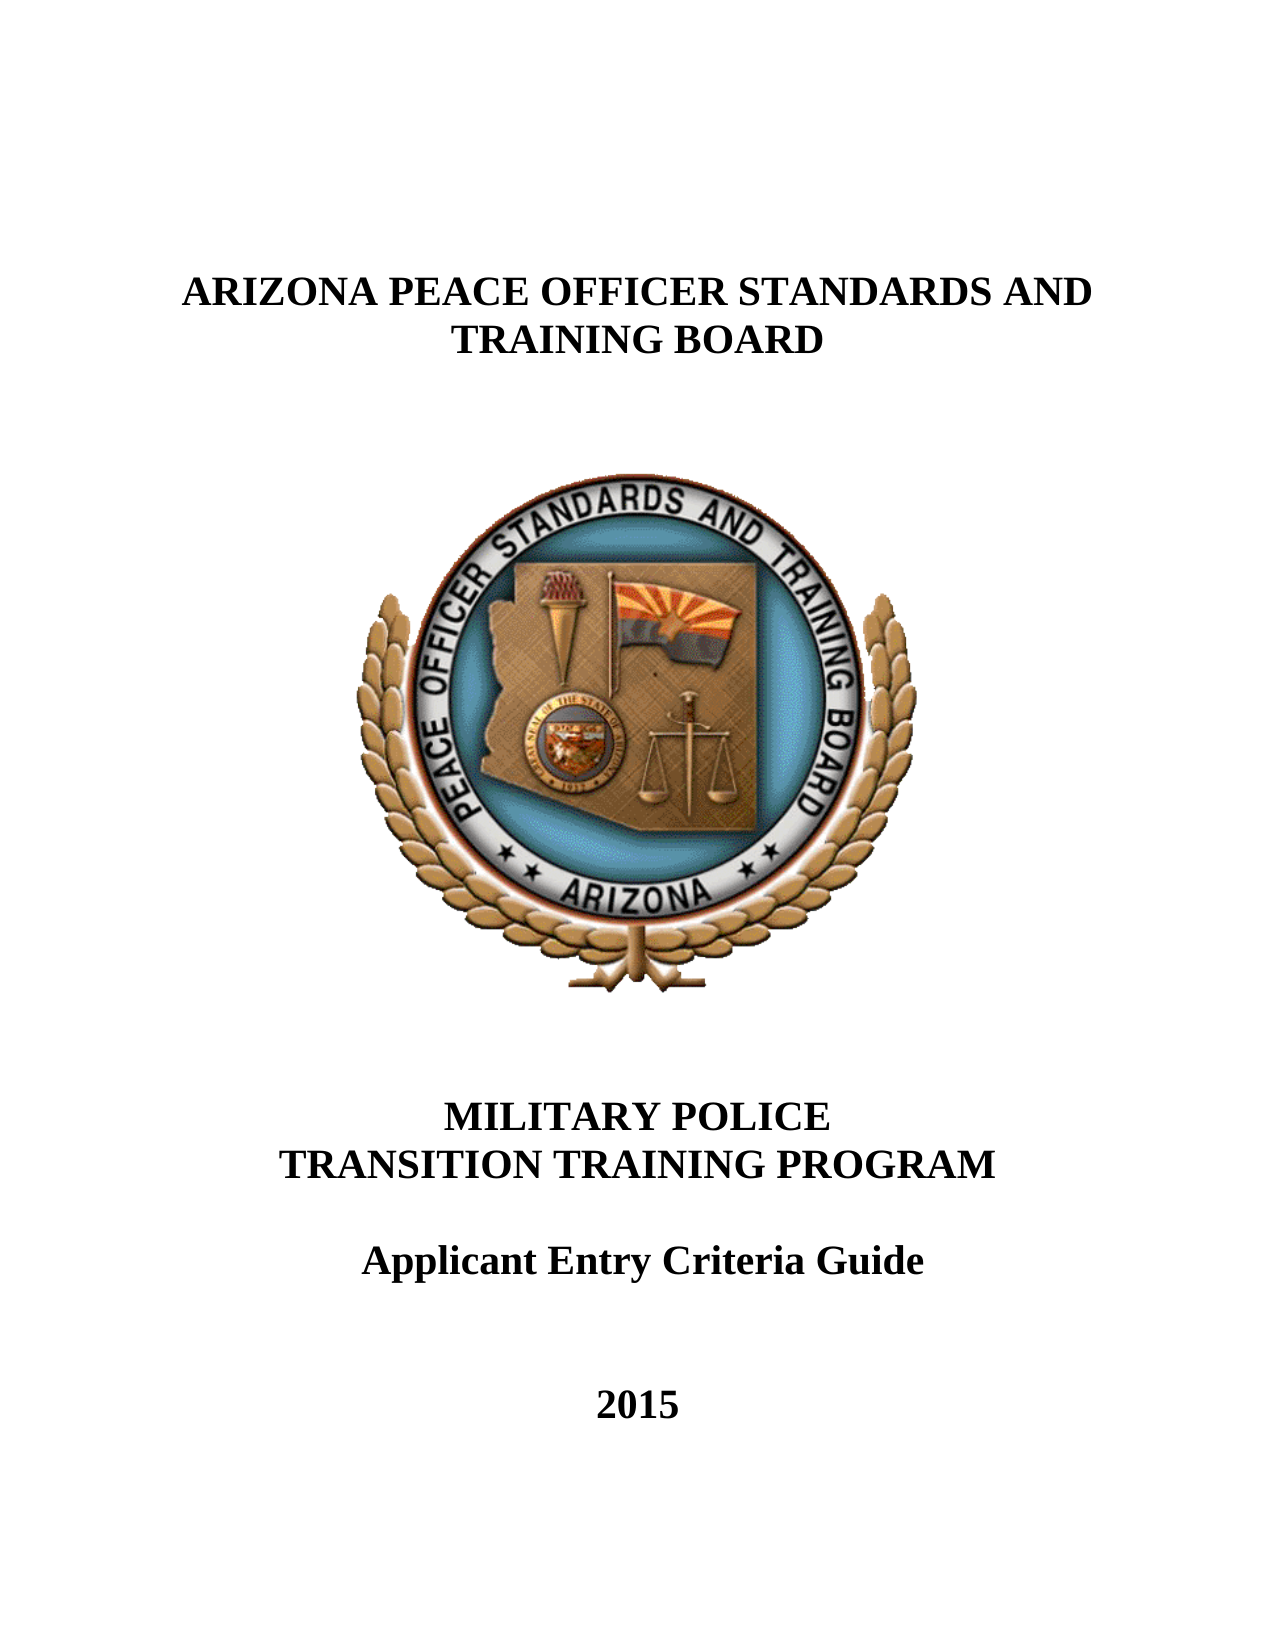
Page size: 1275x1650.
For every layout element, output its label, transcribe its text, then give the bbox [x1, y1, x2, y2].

text TRANSITION TRAINING PROGRAM [75, 1140, 1200, 1188]
text 2015 [75, 1379, 1200, 1427]
text ARIZONA PEACE OFFICER STANDARDS AND TRAINING BOARD [75, 267, 1200, 362]
picture [354, 458, 921, 1006]
text Applicant Entry Criteria Guide [75, 1236, 1200, 1283]
text MILITARY POLICE [75, 1092, 1200, 1140]
